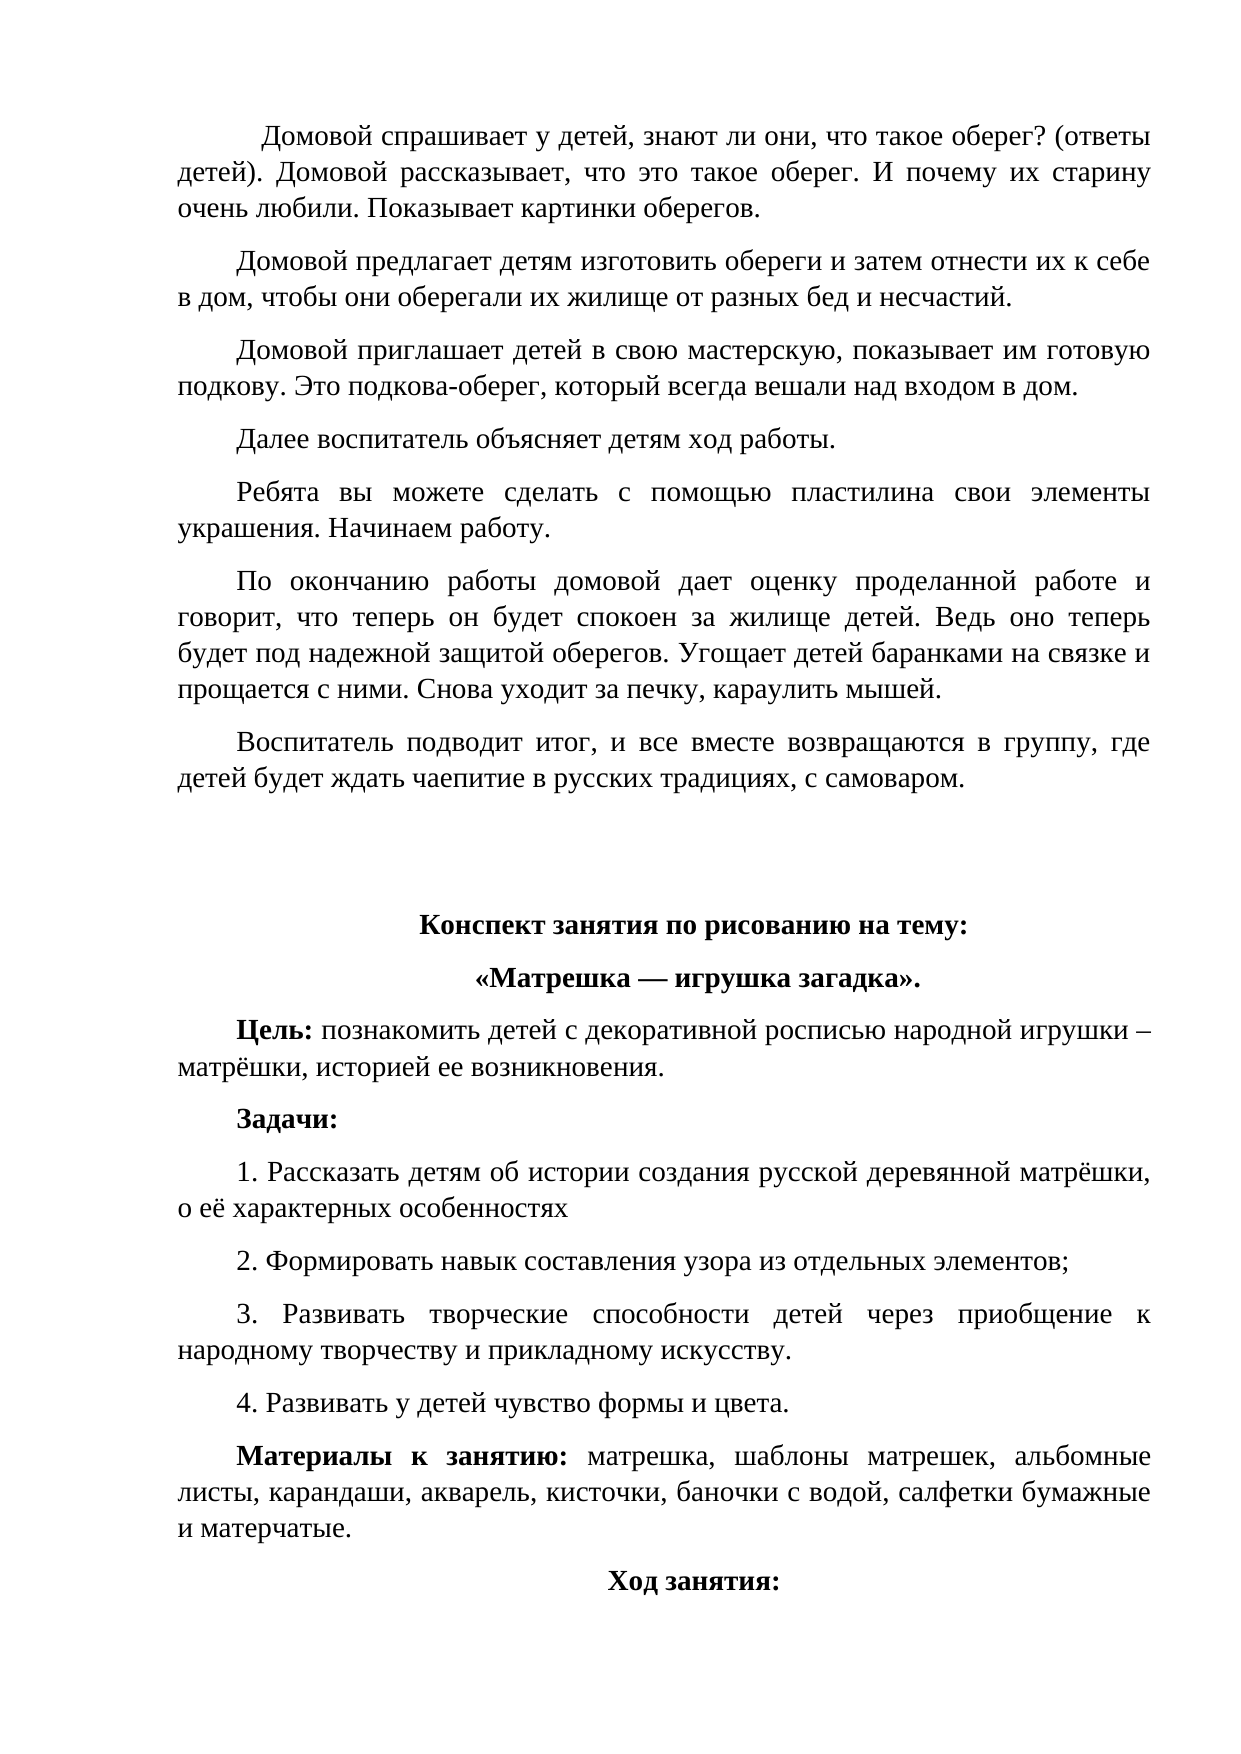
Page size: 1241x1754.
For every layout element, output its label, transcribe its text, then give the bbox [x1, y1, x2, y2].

text Домовой приглашает детей в свою мастерскую, показывает им готовую подкову. Это подкова-оберег, который всегда вешали над входом в дом. [177, 332, 1152, 402]
text Ход занятия: [177, 1563, 1152, 1596]
text Задачи: [177, 1101, 1152, 1135]
text «Матрешка — игрушка загадка». [177, 960, 1152, 993]
text 3. Развивать творческие способности детей через приобщение к народному творчеству и прикладному искусству. [177, 1296, 1152, 1366]
text 1. Рассказать детям об истории создания русской деревянной матрёшки, о её характерных особенностях [177, 1154, 1152, 1224]
text Домовой предлагает детям изготовить обереги и затем отнести их к себе в дом, чтобы они оберегали их жилище от разных бед и несчастий. [177, 243, 1152, 313]
text Далее воспитатель объясняет детям ход работы. [177, 421, 1152, 455]
text По окончанию работы домовой дает оценку проделанной работе и говорит, что теперь он будет спокоен за жилище детей. Ведь оно теперь будет под надежной защитой оберегов. Угощает детей баранками на связке и прощается с ними. Снова уходит за печку, караулить мышей. [177, 563, 1152, 705]
text Цель: познакомить детей с декоративной росписью народной игрушки – матрёшки, историей ее возникновения. [177, 1012, 1152, 1082]
text Материалы к занятию: матрешка, шаблоны матрешек, альбомные листы, карандаши, акварель, кисточки, баночки с водой, салфетки бумажные и матерчатые. [177, 1438, 1152, 1544]
text Ребята вы можете сделать с помощью пластилина свои элементы украшения. Начинаем работу. [177, 474, 1152, 544]
text 2. Формировать навык составления узора из отдельных элементов; [177, 1243, 1152, 1277]
text Воспитатель подводит итог, и все вместе возвращаются в группу, где детей будет ждать чаепитие в русских традициях, с самоваром. [177, 724, 1152, 794]
text Конспект занятия по рисованию на тему: [177, 907, 1152, 940]
text 4. Развивать у детей чувство формы и цвета. [177, 1385, 1152, 1418]
text Домовой спрашивает у детей, знают ли они, что такое оберег? (ответы детей). Домовой рассказывает, что это такое оберег. И почему их старину очень любили. Показывает картинки оберегов. [177, 118, 1152, 224]
